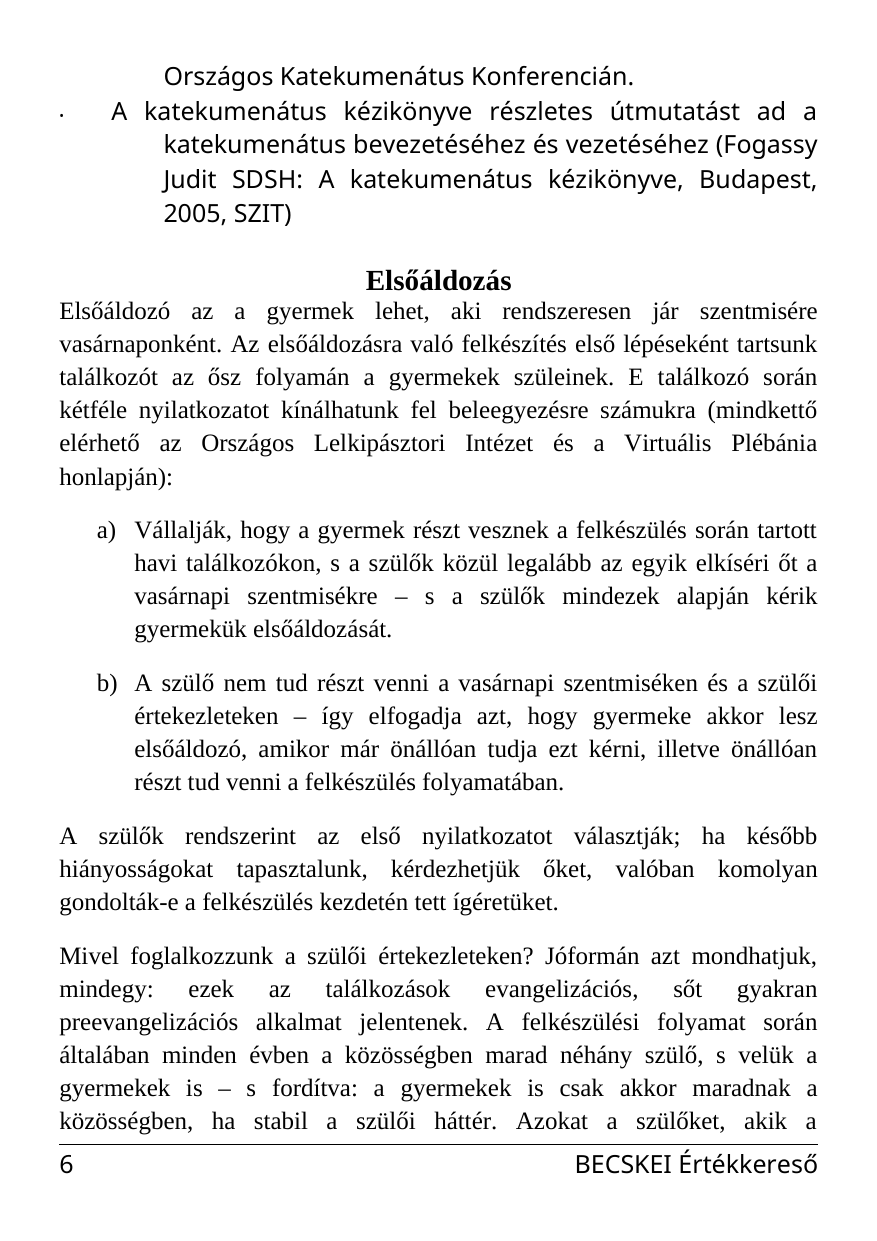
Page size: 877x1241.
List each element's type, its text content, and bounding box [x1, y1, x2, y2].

list Vállalják, hogy a gyermek részt vesznek a felkészülés során tartott havi találkozókon, s a szülők közül legalább az egyik elkíséri őt a vasárnapi szentmisékre – s a szülők mindezek alapján kérik gyermekük elsőáldozását. [97, 515, 818, 643]
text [59, 941, 818, 1135]
text Elsőáldozó az a gyermek lehet, aki rendszeresen jár szentmisére vasárnaponként. Az elsőáldozásra való felkészítés első lépéseként tartsunk találkozót az ősz folyamán a gyermekek szüleinek. E találkozó során kétféle nyilatkozatot kínálhatunk fel beleegyezésre számukra (mindkettő elérhető az Országos Lelkipásztori Intézet és a Virtuális Plébánia honlapján): [59, 296, 818, 490]
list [59, 59, 818, 93]
list A szülő nem tud részt venni a vasárnapi szentmiséken és a szülői értekezleteken – így elfogadja azt, hogy gyermeke akkor lesz elsőáldozó, amikor már önállóan tudja ezt kérni, illetve önállóan részt tud venni a felkészülés folyamatában. [97, 668, 818, 796]
text A szülők rendszerint az első nyilatkozatot választják; ha később hiányosságokat tapasztalunk, kérdezhetjük őket, valóban komolyan gondolták-e a felkészülés kezdetén tett ígéretüket. [59, 821, 818, 916]
text Elsőáldozás [59, 263, 818, 296]
list A katekumenátus kézikönyve részletes útmutatást ad a katekumenátus bevezetéséhez és vezetéséhez (Fogassy Judit SDSH: A katekumenátus kézikönyve, Budapest, 2005, SZIT) [59, 93, 818, 229]
